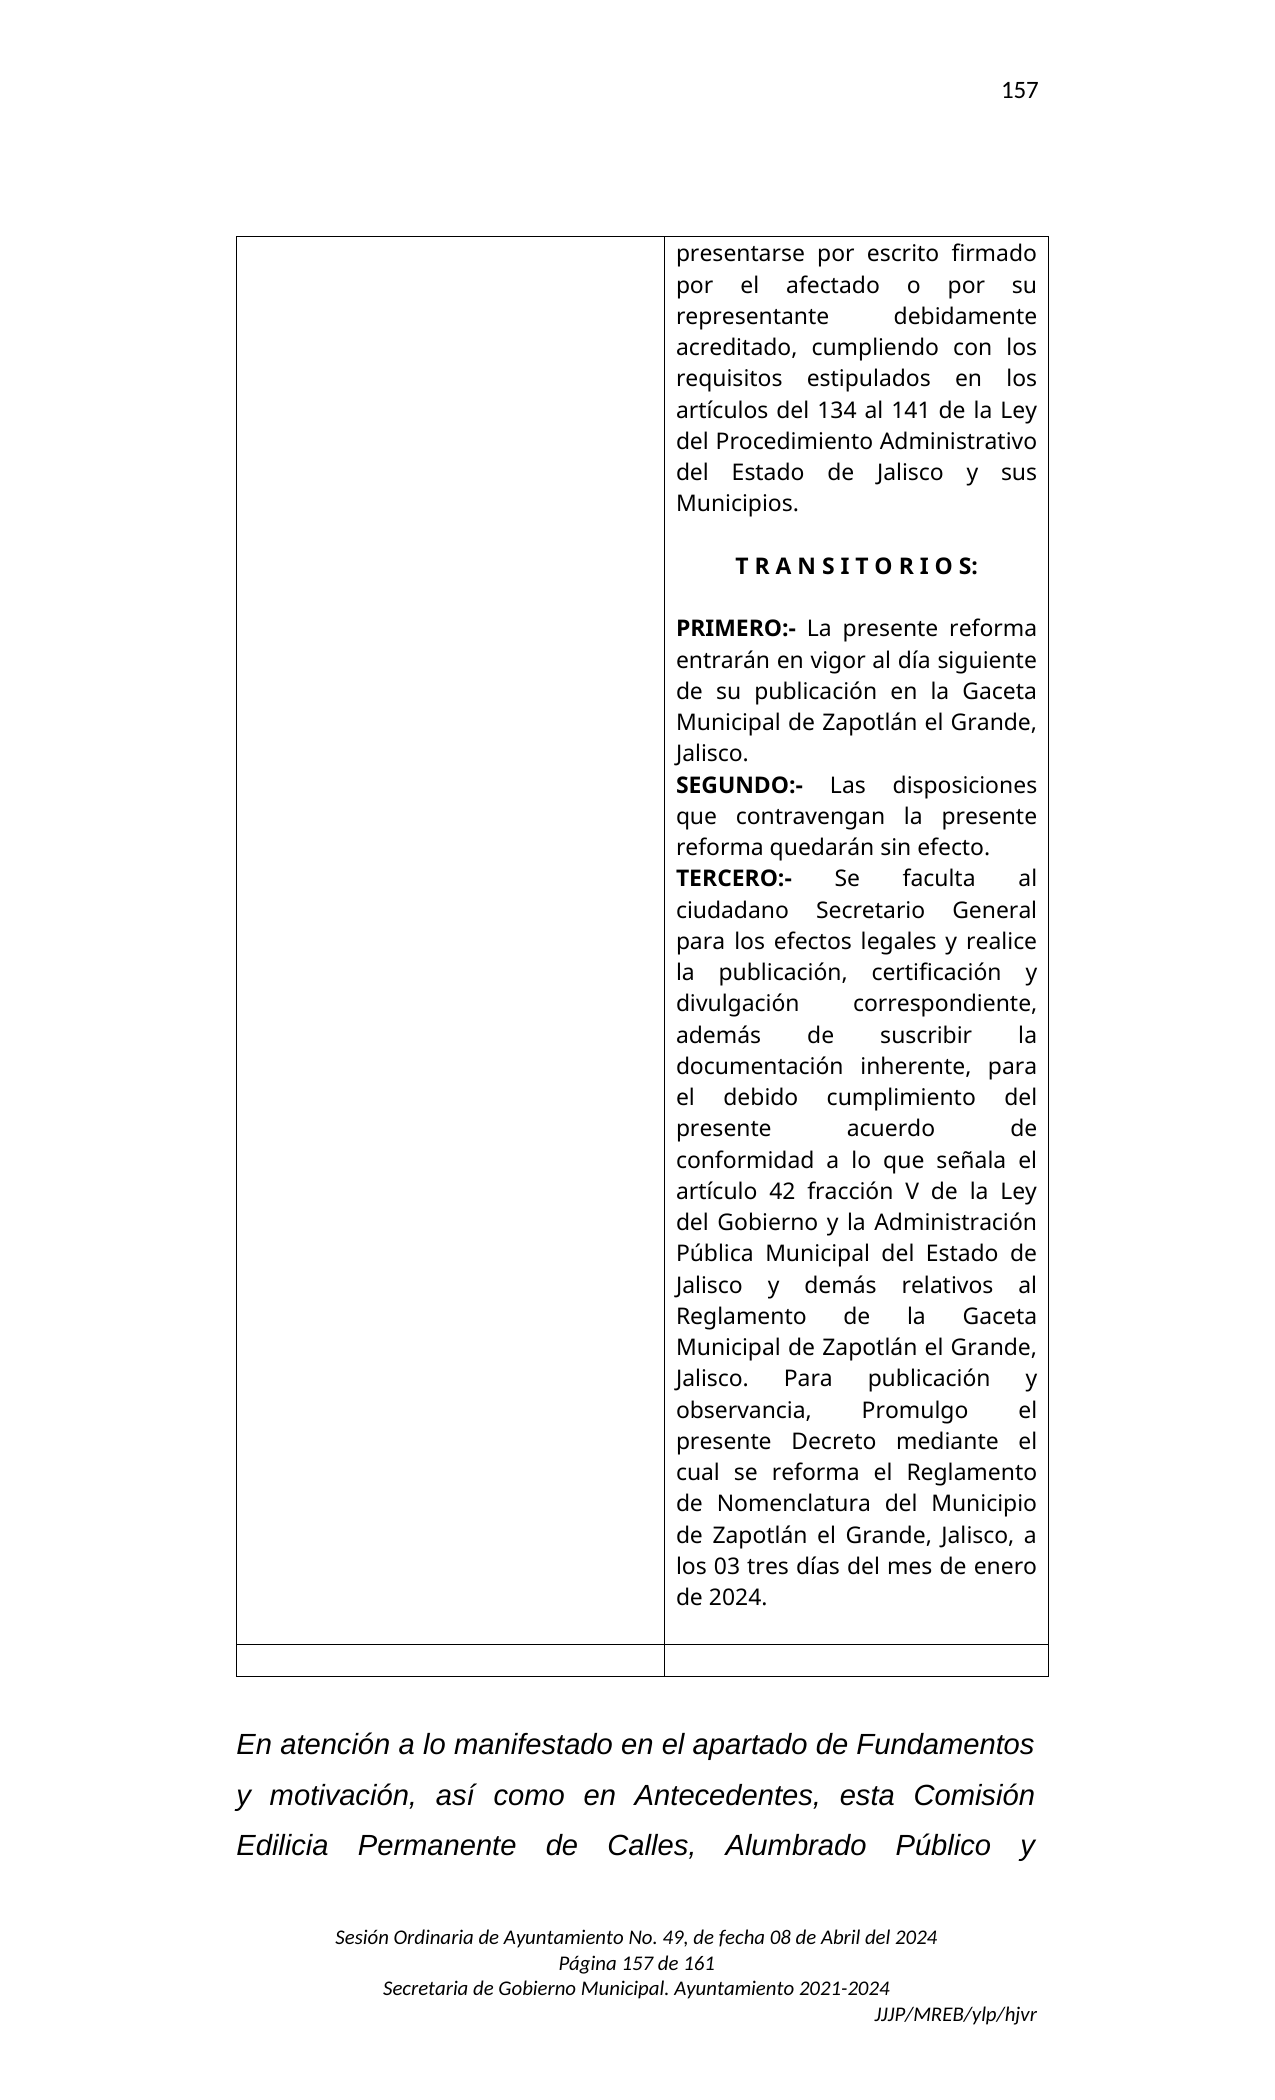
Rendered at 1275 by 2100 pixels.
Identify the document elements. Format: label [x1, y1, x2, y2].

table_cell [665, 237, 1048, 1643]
table_cell [665, 1645, 1048, 1676]
table_cell [237, 1645, 664, 1676]
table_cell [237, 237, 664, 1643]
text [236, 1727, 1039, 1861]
